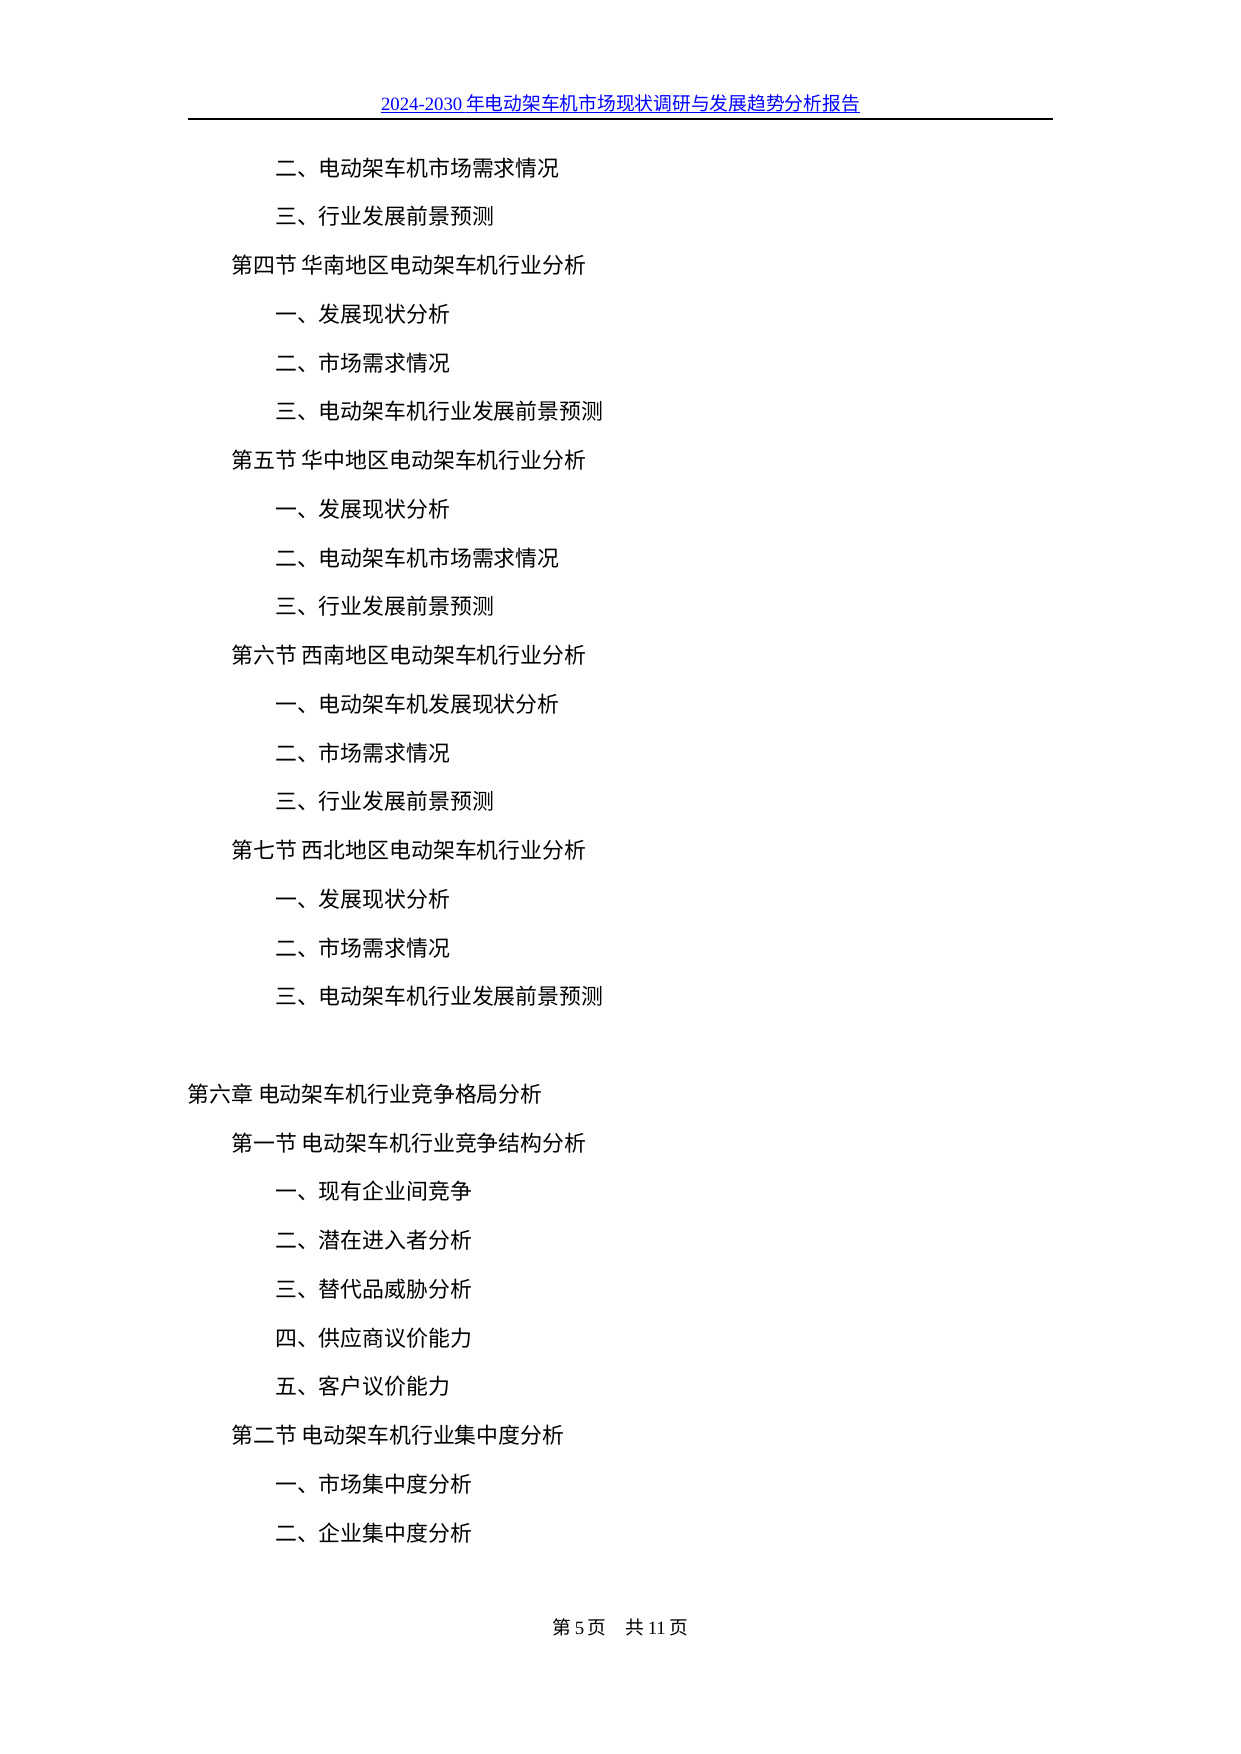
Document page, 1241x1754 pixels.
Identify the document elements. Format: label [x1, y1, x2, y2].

text [187, 150, 1053, 1548]
